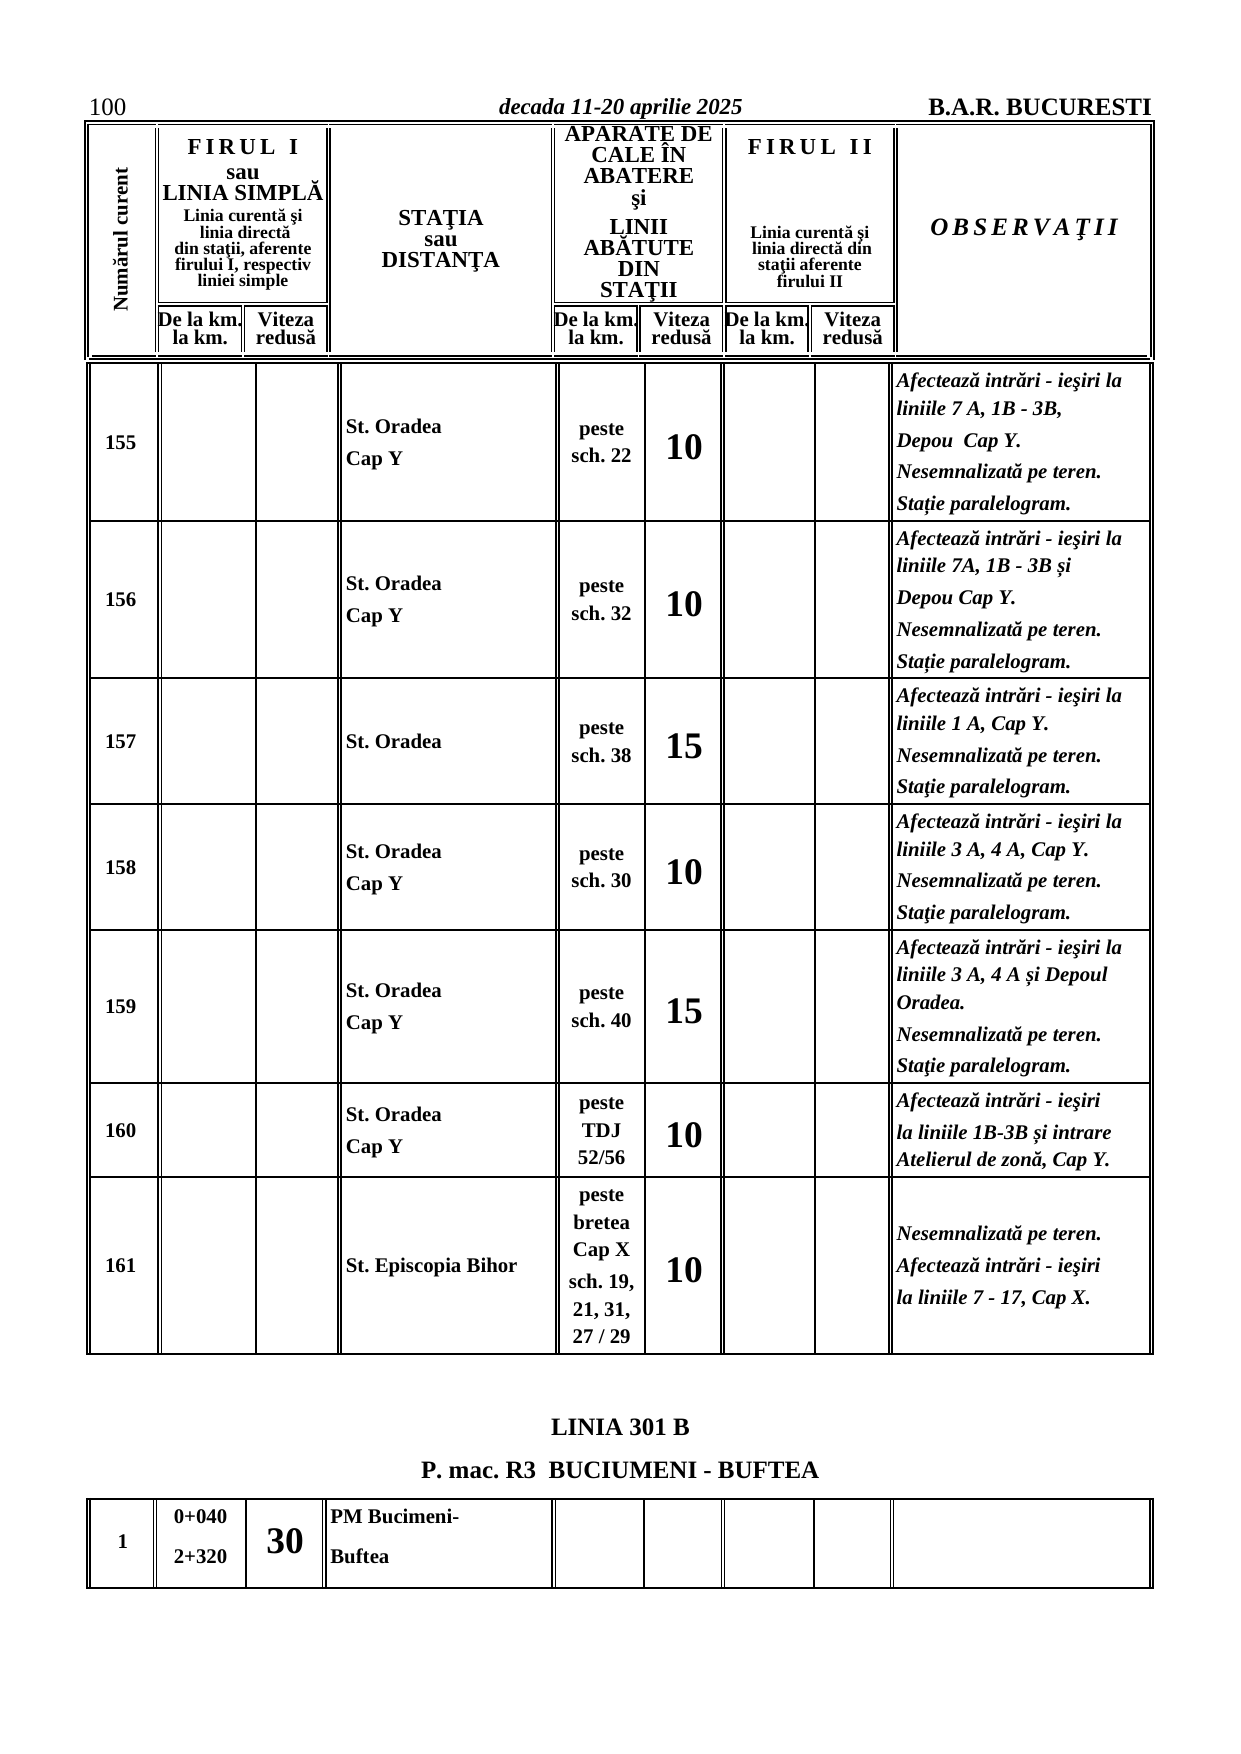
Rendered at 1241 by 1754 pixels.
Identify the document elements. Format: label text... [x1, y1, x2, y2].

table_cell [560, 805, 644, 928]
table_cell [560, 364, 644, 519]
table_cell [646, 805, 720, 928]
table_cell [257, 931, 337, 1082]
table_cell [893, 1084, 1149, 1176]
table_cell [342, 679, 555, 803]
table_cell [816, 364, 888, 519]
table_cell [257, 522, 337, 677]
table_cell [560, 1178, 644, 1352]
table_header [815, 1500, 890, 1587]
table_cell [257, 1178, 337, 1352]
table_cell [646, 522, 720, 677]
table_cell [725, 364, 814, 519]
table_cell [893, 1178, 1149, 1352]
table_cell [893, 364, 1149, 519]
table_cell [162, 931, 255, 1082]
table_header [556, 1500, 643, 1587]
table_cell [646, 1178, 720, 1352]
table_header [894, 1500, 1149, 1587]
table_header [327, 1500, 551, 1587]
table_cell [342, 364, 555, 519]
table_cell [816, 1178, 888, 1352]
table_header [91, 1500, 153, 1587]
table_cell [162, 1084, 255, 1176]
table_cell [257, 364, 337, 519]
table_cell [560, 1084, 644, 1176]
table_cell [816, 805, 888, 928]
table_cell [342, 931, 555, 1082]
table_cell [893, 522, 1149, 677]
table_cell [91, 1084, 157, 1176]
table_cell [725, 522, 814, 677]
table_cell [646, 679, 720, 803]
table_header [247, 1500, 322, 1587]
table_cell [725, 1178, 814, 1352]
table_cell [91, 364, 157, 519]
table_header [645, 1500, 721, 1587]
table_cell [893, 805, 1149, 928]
subtitle P. mac. R3 BUCIUMENI - BUFTEA [89, 1455, 1152, 1483]
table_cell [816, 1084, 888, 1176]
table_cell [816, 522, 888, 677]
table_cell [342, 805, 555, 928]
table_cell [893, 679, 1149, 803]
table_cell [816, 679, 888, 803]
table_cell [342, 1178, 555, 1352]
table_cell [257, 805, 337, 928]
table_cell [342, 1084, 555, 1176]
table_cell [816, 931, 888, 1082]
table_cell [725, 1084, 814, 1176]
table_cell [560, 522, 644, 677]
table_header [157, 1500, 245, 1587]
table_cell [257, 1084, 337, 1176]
subtitle LINIA 301 B [89, 1412, 1152, 1440]
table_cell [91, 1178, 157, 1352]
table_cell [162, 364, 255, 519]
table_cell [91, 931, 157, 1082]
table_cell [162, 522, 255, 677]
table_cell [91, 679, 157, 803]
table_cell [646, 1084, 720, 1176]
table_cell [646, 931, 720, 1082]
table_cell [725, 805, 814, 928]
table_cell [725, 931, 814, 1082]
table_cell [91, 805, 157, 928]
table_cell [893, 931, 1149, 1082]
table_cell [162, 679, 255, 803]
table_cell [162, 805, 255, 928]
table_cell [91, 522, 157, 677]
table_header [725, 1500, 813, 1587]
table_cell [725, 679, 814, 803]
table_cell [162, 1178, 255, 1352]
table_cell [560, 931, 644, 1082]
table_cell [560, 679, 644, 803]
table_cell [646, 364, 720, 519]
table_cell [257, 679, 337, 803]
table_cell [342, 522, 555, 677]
